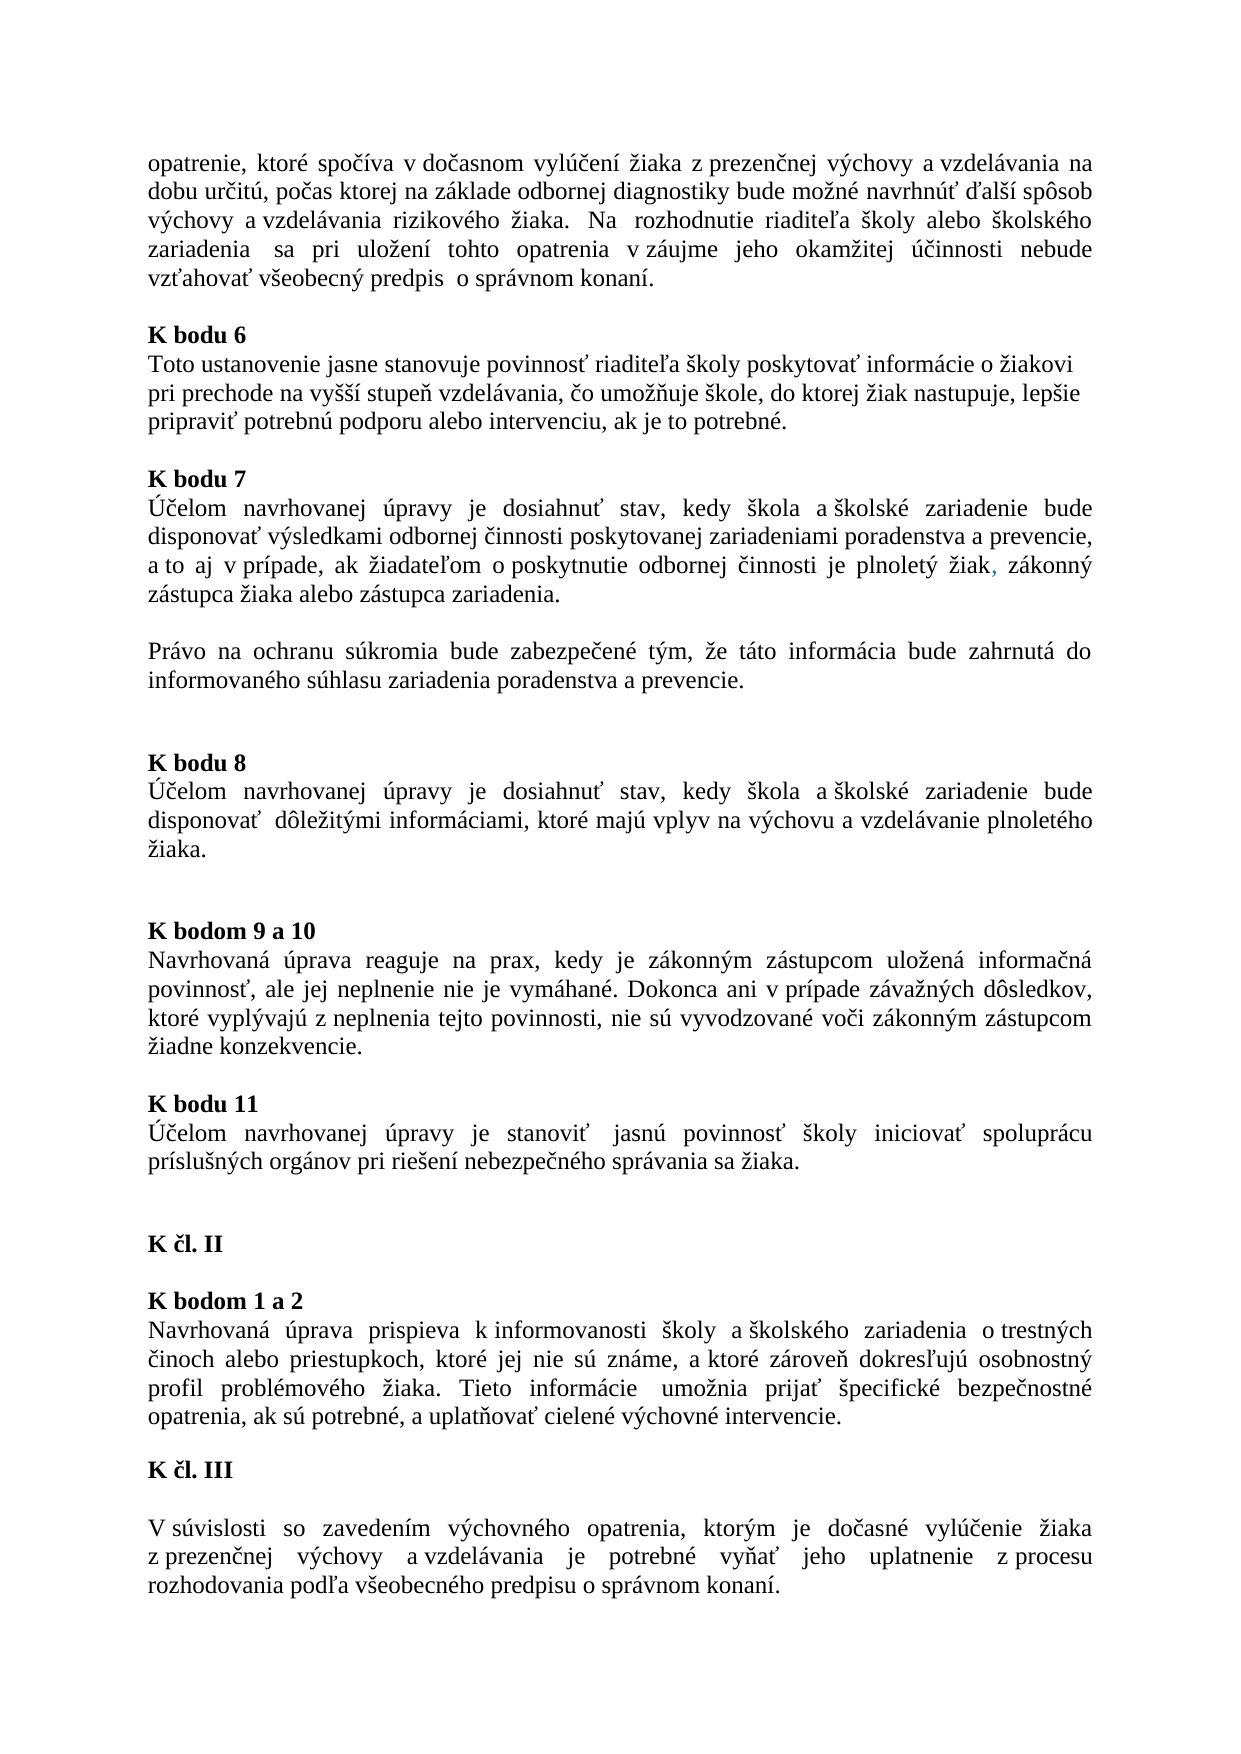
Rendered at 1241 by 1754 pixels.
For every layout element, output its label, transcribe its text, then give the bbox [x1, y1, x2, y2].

text K bodom 1 a 2 [148, 1286, 1093, 1315]
text K bodu 7 [148, 464, 1093, 493]
text K bodom 9 a 10 [148, 916, 1093, 945]
text Účelom navrhovanej úpravy je dosiahnuť stav, kedy škola a školské zariadenie bude disponovať dôležitými informáciami, ktoré majú vplyv na výchovu a vzdelávanie plnoletého žiaka. [148, 776, 1093, 863]
text Právo na ochranu súkromia bude zabezpečené tým, že táto informácia bude zahrnutá do informovaného súhlasu zariadenia poradenstva a prevencie. [148, 636, 1093, 694]
text K čl. II [148, 1229, 1093, 1258]
text K bodu 11 [148, 1089, 1093, 1118]
text K bodu 6 Toto ustanovenie jasne stanovuje povinnosť riaditeľa školy poskytovať informácie o žiakovi pri prechode na vyšší stupeň vzdelávania, čo umožňuje škole, do ktorej žiak nastupuje, lepšie pripraviť potrebnú podporu alebo intervenciu, ak je to potrebné. [148, 320, 1093, 435]
text K čl. III [148, 1455, 1093, 1484]
text Navrhovaná úprava prispieva k informovanosti školy a školského zariadenia o trestných činoch alebo priestupkoch, ktoré jej nie sú známe, a ktoré zároveň dokresľujú osobnostný profil problémového žiaka. Tieto informácie umožnia prijať špecifické bezpečnostné opatrenia, ak sú potrebné, a uplatňovať cielené výchovné intervencie. [148, 1315, 1093, 1430]
text Účelom navrhovanej úpravy je stanoviť jasnú povinnosť školy iniciovať spoluprácu príslušných orgánov pri riešení nebezpečného správania sa žiaka. [148, 1118, 1093, 1175]
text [148, 148, 1093, 291]
text V súvislosti so zavedením výchovného opatrenia, ktorým je dočasné vylúčenie žiaka z prezenčnej výchovy a vzdelávania je potrebné vyňať jeho uplatnenie z procesu rozhodovania podľa všeobecného predpisu o správnom konaní. [148, 1513, 1093, 1599]
text Navrhovaná úprava reaguje na prax, kedy je zákonným zástupcom uložená informačná povinnosť, ale jej neplnenie nie je vymáhané. Dokonca ani v prípade závažných dôsledkov, ktoré vyplývajú z neplnenia tejto povinnosti, nie sú vyvodzované voči zákonným zástupcom žiadne konzekvencie. [148, 945, 1093, 1060]
text K bodu 8 [148, 748, 1093, 776]
text Účelom navrhovanej úpravy je dosiahnuť stav, kedy škola a školské zariadenie bude disponovať výsledkami odbornej činnosti poskytovanej zariadeniami poradenstva a prevencie, a to aj v prípade, ak žiadateľom o poskytnutie odbornej činnosti je plnoletý žiak, zákonný zástupca žiaka alebo zástupca zariadenia. [148, 493, 1093, 608]
